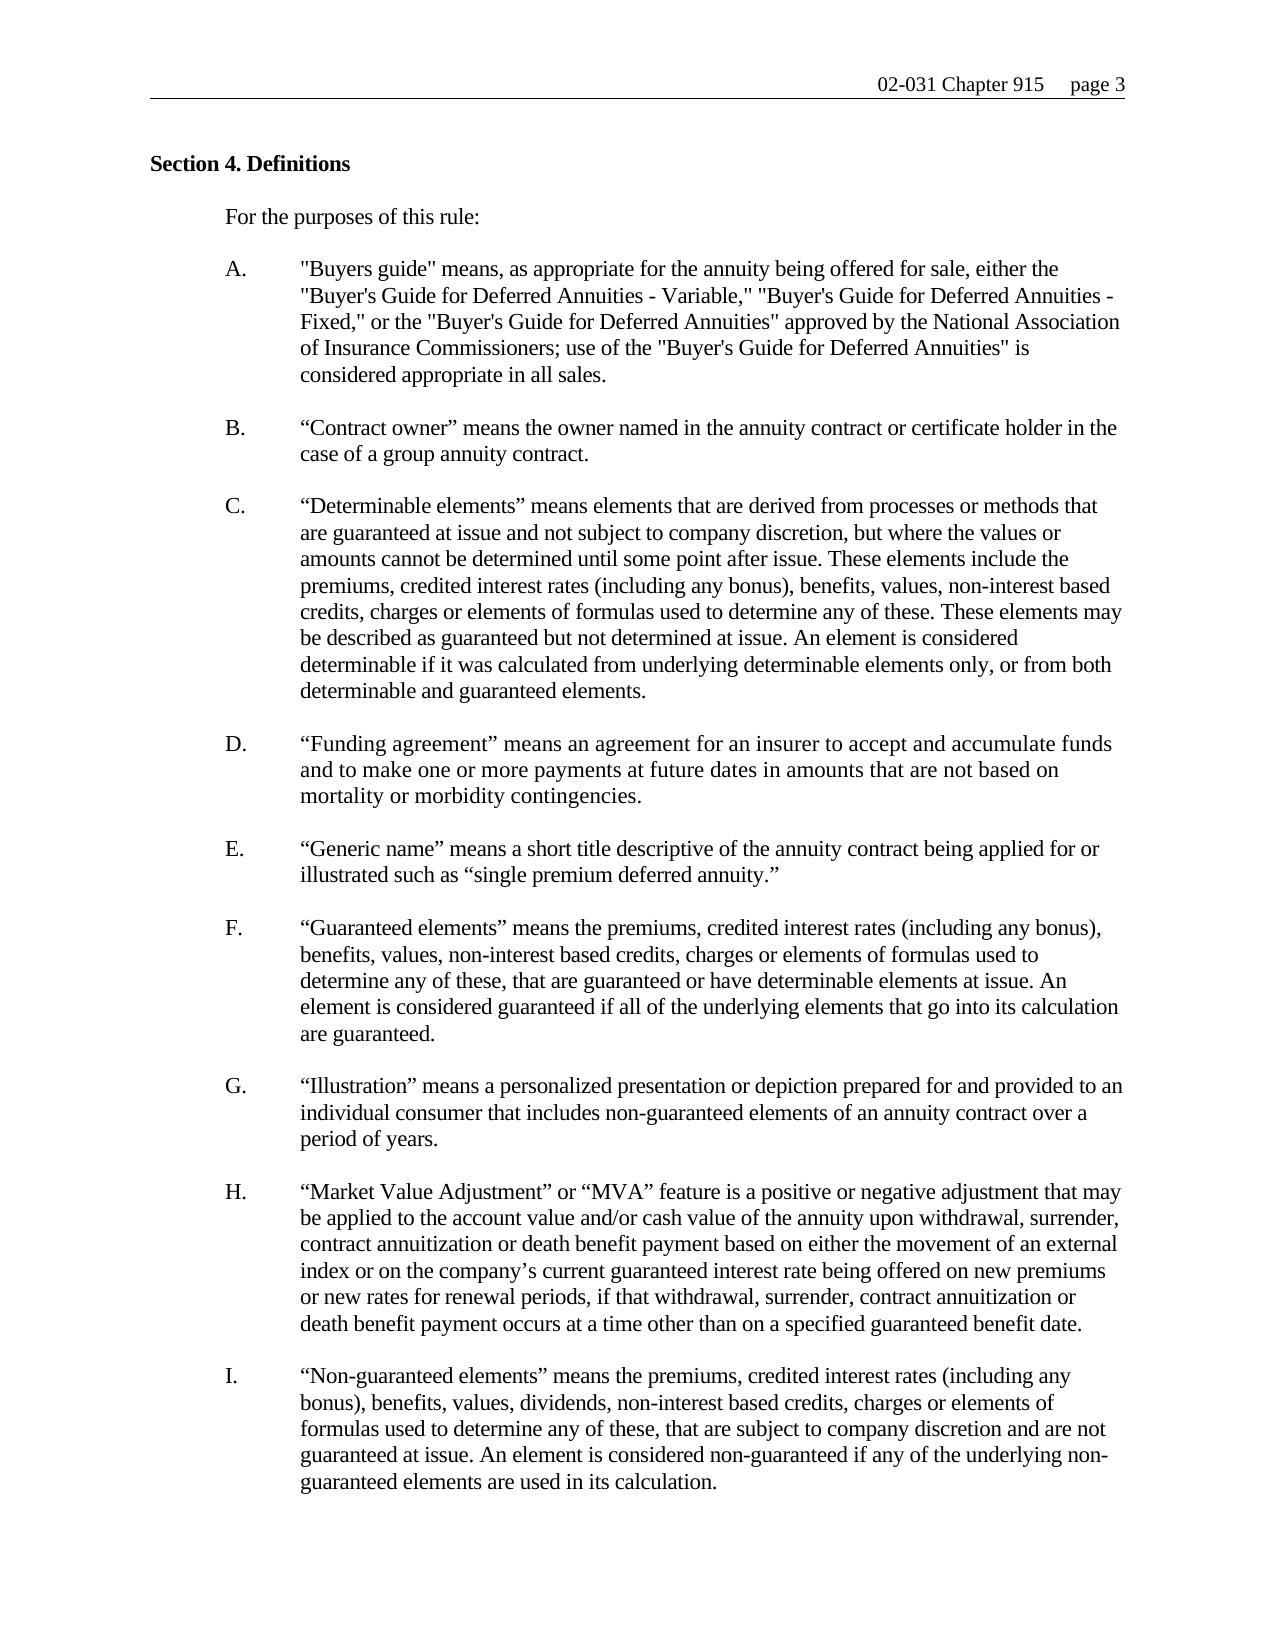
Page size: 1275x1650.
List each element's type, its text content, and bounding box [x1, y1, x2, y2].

text E. “Generic name” means a short title descriptive of the annuity contract being applied for or illustrated such as “single premium deferred annuity.” [225, 835, 1125, 888]
text A. "Buyers guide" means, as appropriate for the annuity being offered for sale, either the "Buyer's Guide for Deferred Annuities - Variable," "Buyer's Guide for Deferred Annuities - Fixed," or the "Buyer's Guide for Deferred Annuities" approved by the National Association of Insurance Commissioners; use of the "Buyer's Guide for Deferred Annuities" is considered appropriate in all sales. [225, 255, 1125, 387]
text I. “Non-guaranteed elements” means the premiums, credited interest rates (including any bonus), benefits, values, dividends, non-interest based credits, charges or elements of formulas used to determine any of these, that are subject to company discretion and are not guaranteed at issue. An element is considered non-guaranteed if any of the underlying non-guaranteed elements are used in its calculation. [225, 1362, 1125, 1494]
text G. “Illustration” means a personalized presentation or depiction prepared for and provided to an individual consumer that includes non-guaranteed elements of an annuity contract over a period of years. [225, 1072, 1125, 1151]
text F. “Guaranteed elements” means the premiums, credited interest rates (including any bonus), benefits, values, non-interest based credits, charges or elements of formulas used to determine any of these, that are guaranteed or have determinable elements at issue. An element is considered guaranteed if all of the underlying elements that go into its calculation are guaranteed. [225, 914, 1125, 1046]
text D. “Funding agreement” means an agreement for an insurer to accept and accumulate funds and to make one or more payments at future dates in amounts that are not based on mortality or morbidity contingencies. [225, 730, 1125, 809]
text H. “Market Value Adjustment” or “MVA” feature is a positive or negative adjustment that may be applied to the account value and/or cash value of the annuity upon withdrawal, surrender, contract annuitization or death benefit payment based on either the movement of an external index or on the company’s current guaranteed interest rate being offered on new premiums or new rates for renewal periods, if that withdrawal, surrender, contract annuitization or death benefit payment occurs at a time other than on a specified guaranteed benefit date. [225, 1178, 1125, 1336]
text Section 4. Definitions [150, 150, 1125, 176]
text C. “Determinable elements” means elements that are derived from processes or methods that are guaranteed at issue and not subject to company discretion, but where the values or amounts cannot be determined until some point after issue. These elements include the premiums, credited interest rates (including any bonus), benefits, values, non-interest based credits, charges or elements of formulas used to determine any of these. These elements may be described as guaranteed but not determined at issue. An element is considered determinable if it was calculated from underlying determinable elements only, or from both determinable and guaranteed elements. [225, 493, 1125, 703]
text For the purposes of this rule: [150, 203, 1125, 229]
text B. “Contract owner” means the owner named in the annuity contract or certificate holder in the case of a group annuity contract. [225, 413, 1125, 466]
